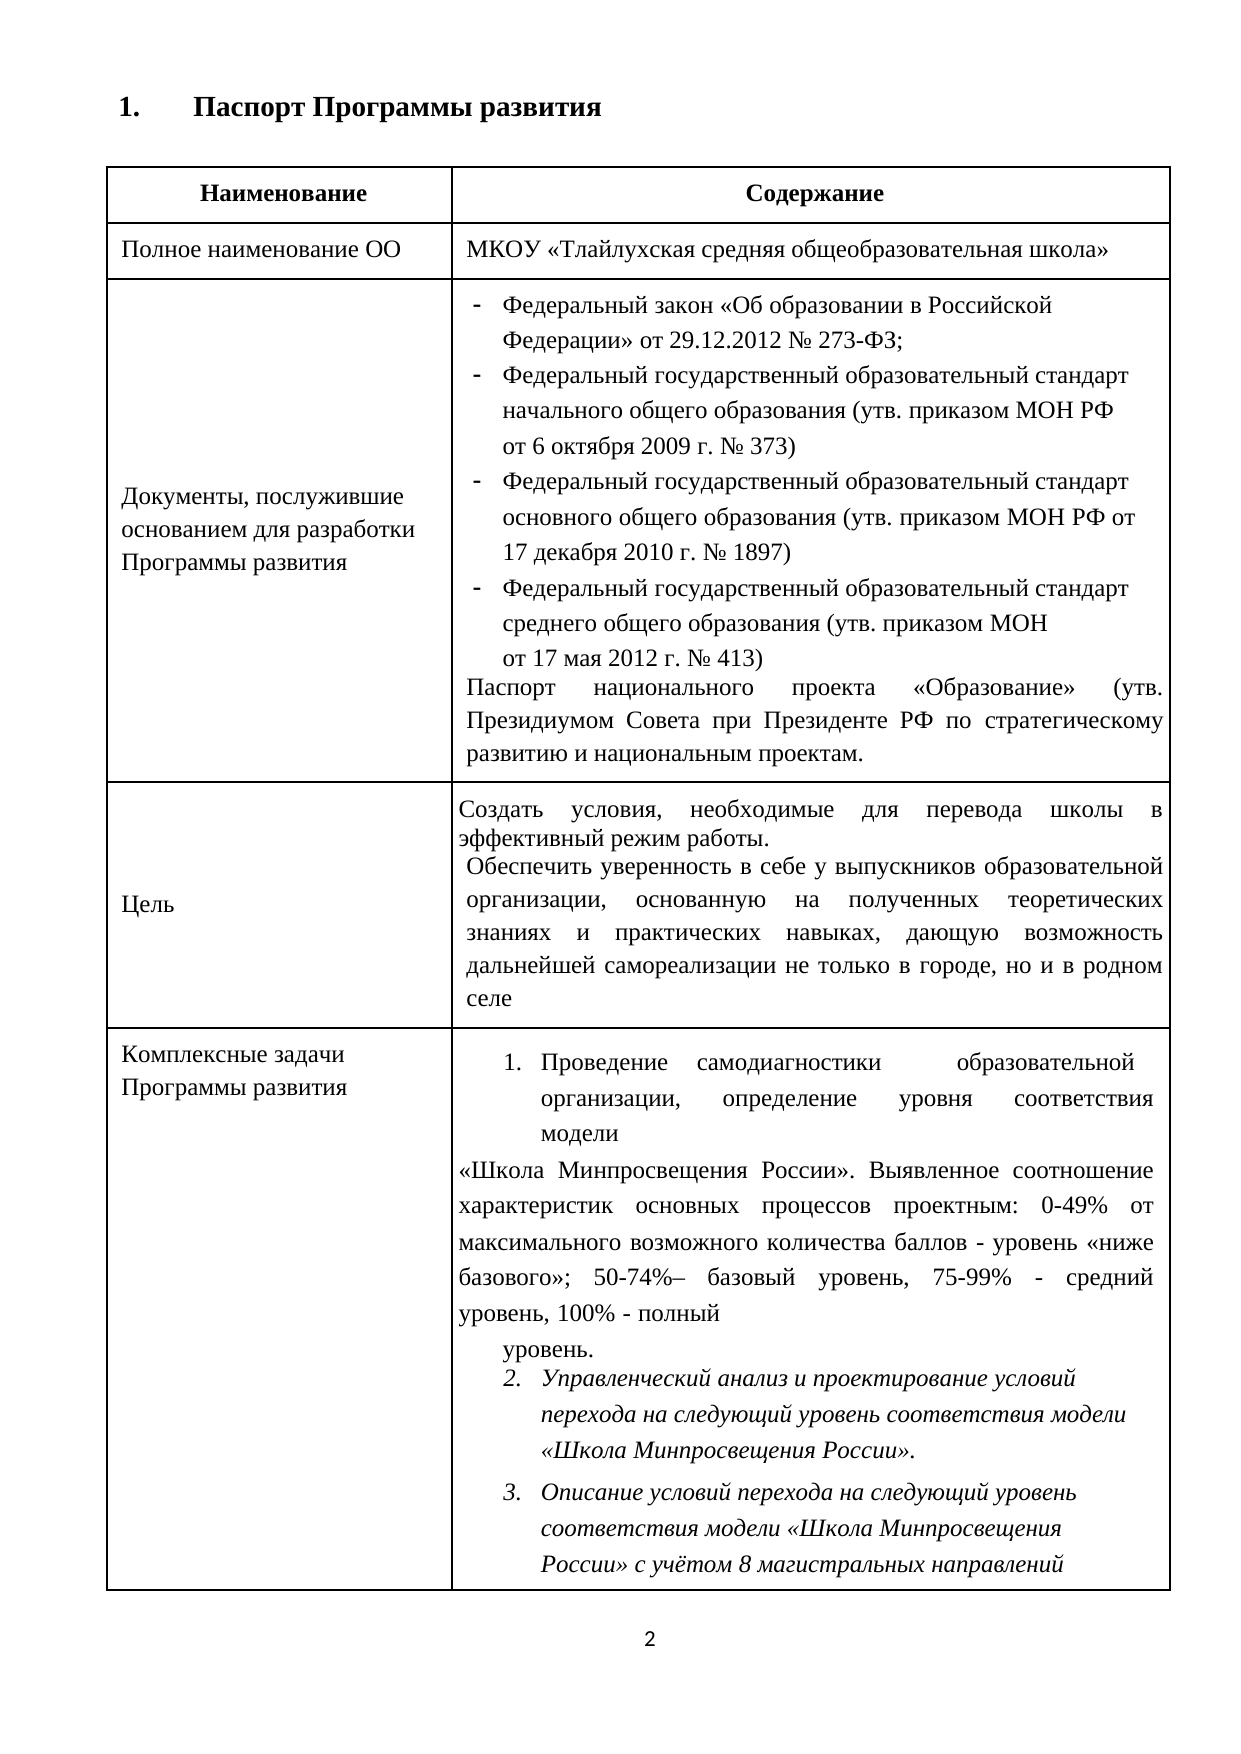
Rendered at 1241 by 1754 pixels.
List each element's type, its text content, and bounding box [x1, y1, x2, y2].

list Паспорт Программы развития [118, 89, 1181, 122]
table_cell Создать условия, необходимые для перевода школы в эффективный режим работы. Обеспечить уверенность в себе у выпускников образовательной организации, основанную на полученных теоретических знаниях и практических навыках, дающую возможность дальнейшей самореализации не только в городе, но и в родном селе [453, 783, 1169, 1027]
table_header Наименование [108, 168, 451, 222]
table_cell МКОУ «Тлайлухская средняя общеобразовательная школа» [453, 224, 1169, 278]
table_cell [453, 1029, 1169, 1588]
table_cell Федеральный закон «Об образовании в Российской Федерации» от 29.12.2012 № 273-ФЗ; Федеральный государственный образовательный стандарт начального общего образования (утв. приказом МОН РФ от 6 октября 2009 г. № 373) Федеральный государственный образовательный стандарт основного общего образования (утв. приказом МОН РФ от 17 декабря 2010 г. № 1897) Федеральный государственный образовательный стандарт среднего общего образования (утв. приказом МОН от 17 мая 2012 г. № 413) Паспорт национального проекта «Образование» (утв. Президиумом Совета при Президенте РФ по стратегическому развитию и национальным проектам. [453, 280, 1169, 781]
table_cell Цель [108, 783, 451, 1027]
table_header Содержание [453, 168, 1169, 222]
table_cell Полное наименование ОО [108, 224, 451, 278]
table_cell Документы, послужившие основанием для разработки Программы развития [108, 280, 451, 781]
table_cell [108, 1029, 451, 1588]
